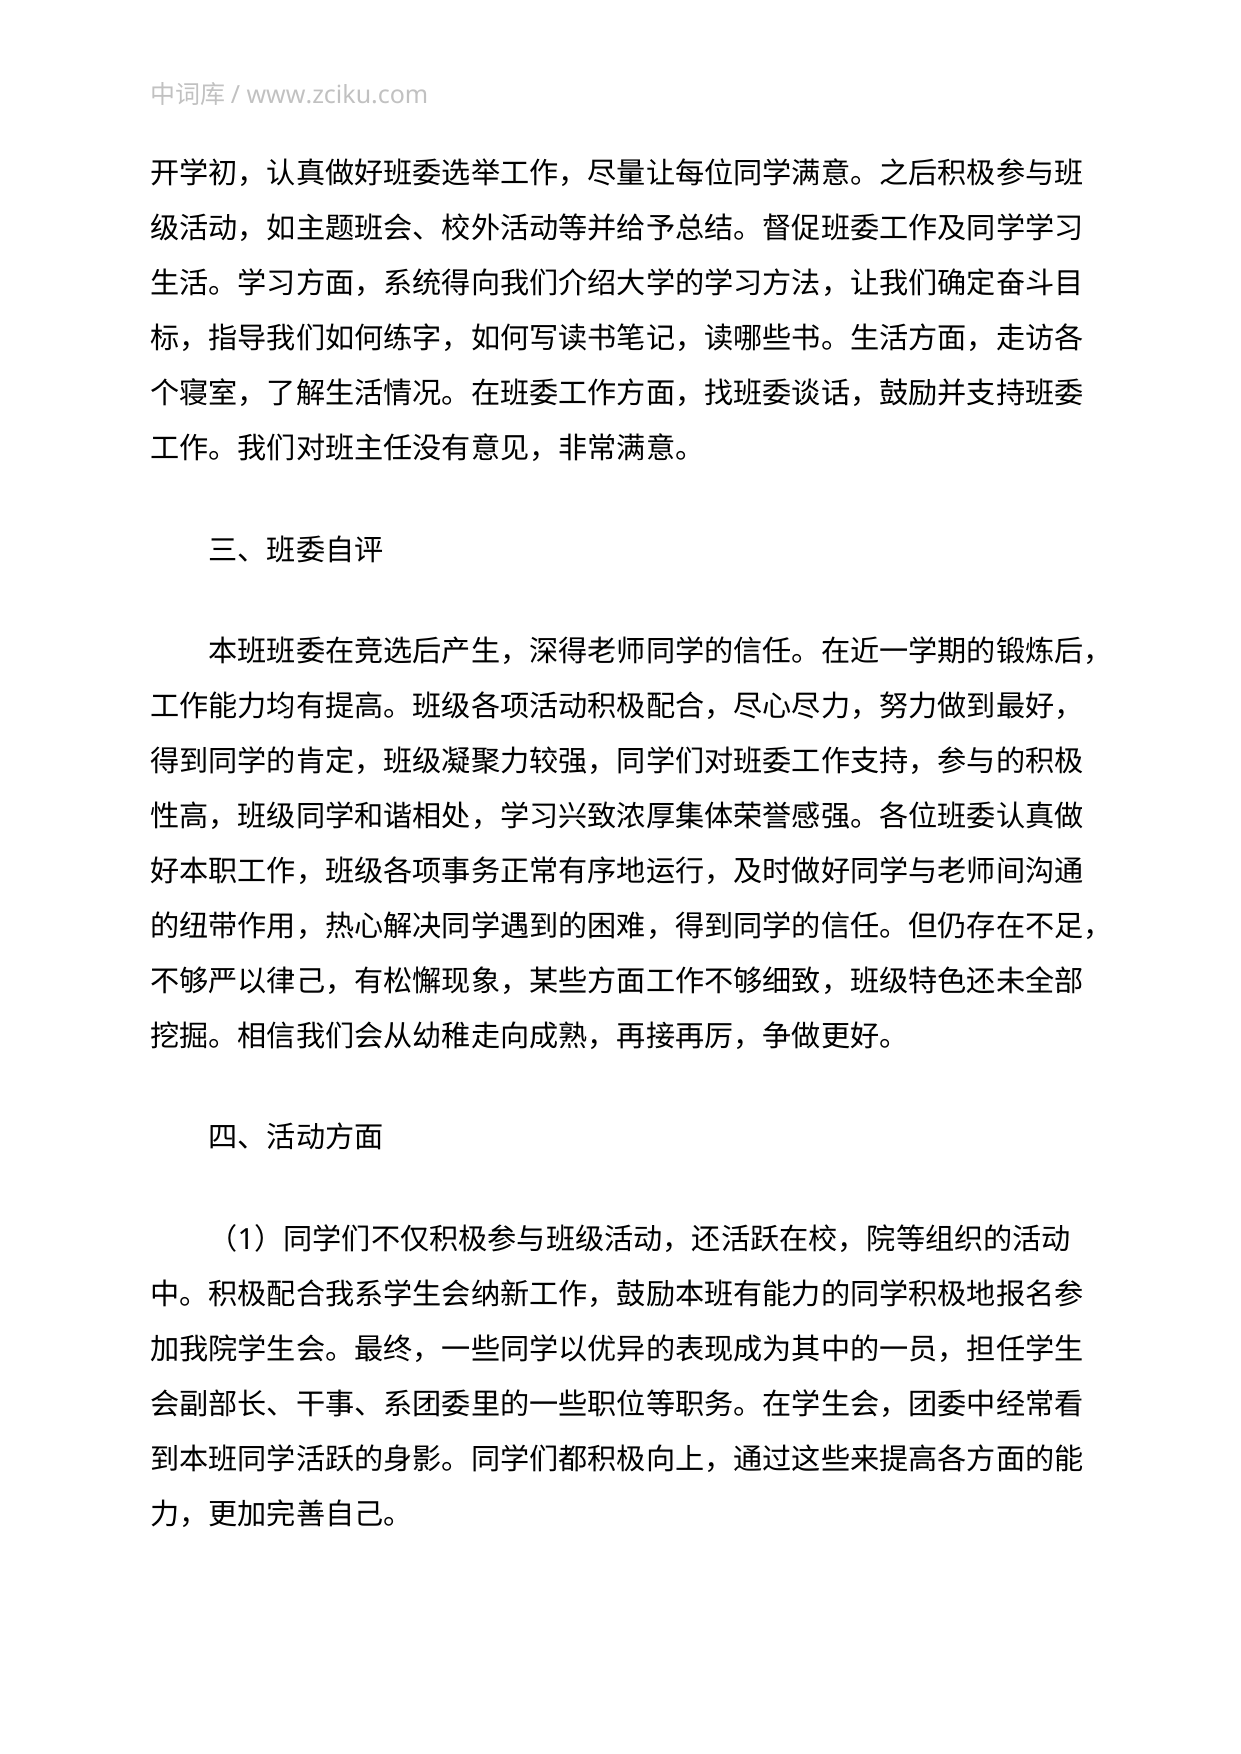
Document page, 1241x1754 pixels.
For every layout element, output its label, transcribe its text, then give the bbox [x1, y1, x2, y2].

text 四、活动方面 [150, 1114, 1090, 1156]
text （1）同学们不仅积极参与班级活动，还活跃在校，院等组织的活动中。积极配合我系学生会纳新工作，鼓励本班有能力的同学积极地报名参加我院学生会。最终，一些同学以优异的表现成为其中的一员，担任学生会副部长、干事、系团委里的一些职位等职务。在学生会，团委中经常看到本班同学活跃的身影。同学们都积极向上，通过这些来提高各方面的能力，更加完善自己。 [150, 1216, 1090, 1533]
text 本班班委在竞选后产生，深得老师同学的信任。在近一学期的锻炼后，工作能力均有提高。班级各项活动积极配合，尽心尽力，努力做到最好，得到同学的肯定，班级凝聚力较强，同学们对班委工作支持，参与的积极性高，班级同学和谐相处，学习兴致浓厚集体荣誉感强。各位班委认真做好本职工作，班级各项事务正常有序地运行，及时做好同学与老师间沟通的纽带作用，热心解决同学遇到的困难，得到同学的信任。但仍存在不足，不够严以律己，有松懈现象，某些方面工作不够细致，班级特色还未全部挖掘。相信我们会从幼稚走向成熟，再接再厉，争做更好。 [150, 628, 1090, 1054]
text 三、班委自评 [150, 526, 1090, 568]
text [150, 150, 1090, 467]
